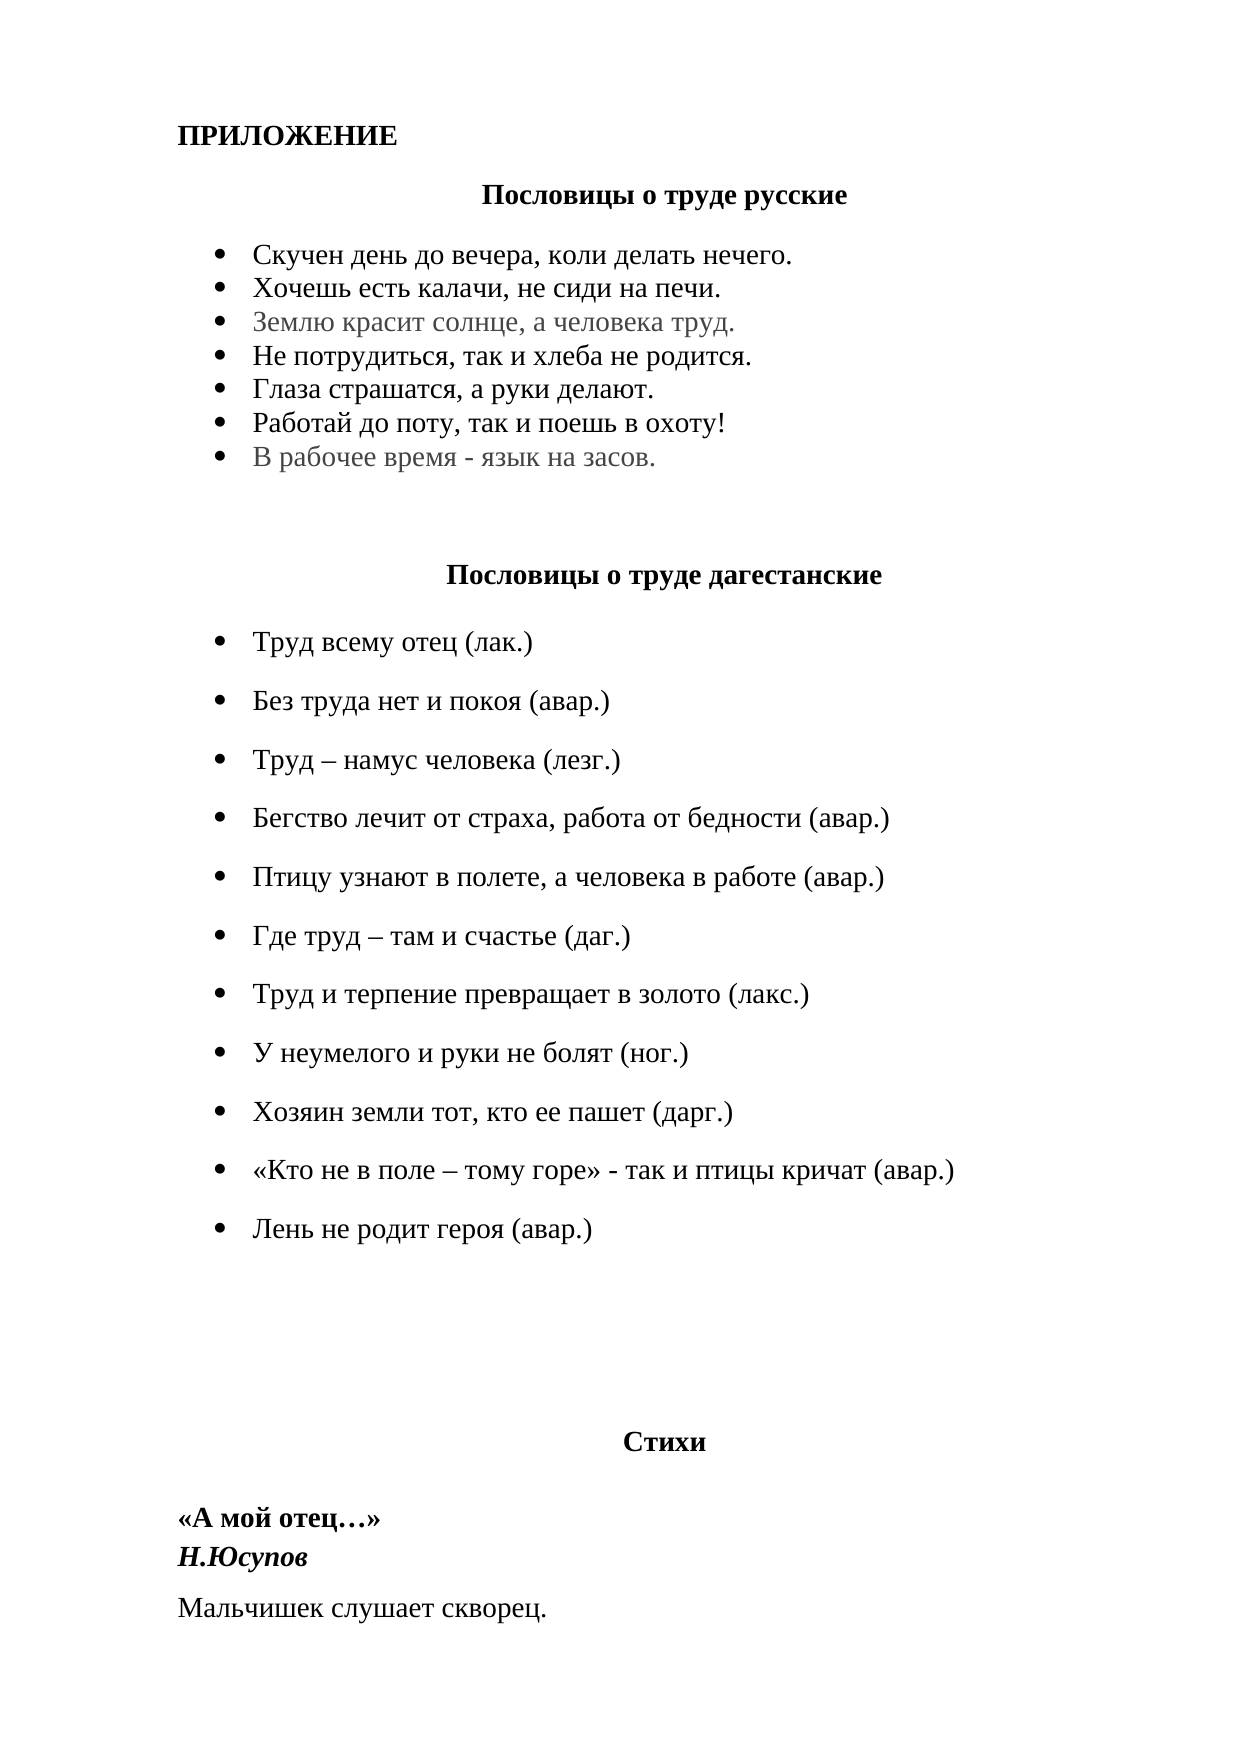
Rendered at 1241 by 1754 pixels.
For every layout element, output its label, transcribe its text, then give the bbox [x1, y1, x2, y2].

list Хозяин земли тот, кто ее пашет (дарг.) [215, 1094, 1152, 1127]
list Труд и терпение превращает в золото (лакс.) [215, 976, 1152, 1010]
list В рабочее время - язык на засов. [215, 439, 1152, 472]
text Н.Юсупов [177, 1539, 1152, 1572]
list Птицу узнают в полете, а человека в работе (авар.) [215, 859, 1152, 893]
text Мальчишек слушает скворец. [177, 1590, 1152, 1623]
text ПРИЛОЖЕНИЕ [177, 118, 1152, 152]
list Скучен день до вечера, коли делать нечего. [215, 237, 1152, 271]
text Стихи [177, 1424, 1152, 1458]
list Труд всему отец (лак.) [215, 624, 1152, 658]
text Пословицы о труде русские [177, 177, 1152, 211]
text Пословицы о труде дагестанские [177, 557, 1152, 590]
list Труд – намус человека (лезг.) [215, 742, 1152, 775]
list Хочешь есть калачи, не сиди на печи. [215, 271, 1152, 304]
list Глаза страшатся, а руки делают. [215, 371, 1152, 405]
list Где труд – там и счастье (даг.) [215, 918, 1152, 951]
list Не потрудиться, так и хлеба не родится. [215, 338, 1152, 371]
list Землю красит солнце, а человека труд. [215, 304, 1152, 338]
list Лень не родит героя (авар.) [215, 1211, 1152, 1244]
list Работай до поту, так и поешь в охоту! [215, 405, 1152, 439]
list «Кто не в поле – тому горе» - так и птицы кричат (авар.) [215, 1152, 1152, 1186]
list Бегство лечит от страха, работа от бедности (авар.) [215, 800, 1152, 834]
text «А мой отец…» [177, 1500, 1152, 1534]
list У неумелого и руки не болят (ног.) [215, 1035, 1152, 1069]
list Без труда нет и покоя (авар.) [215, 683, 1152, 717]
